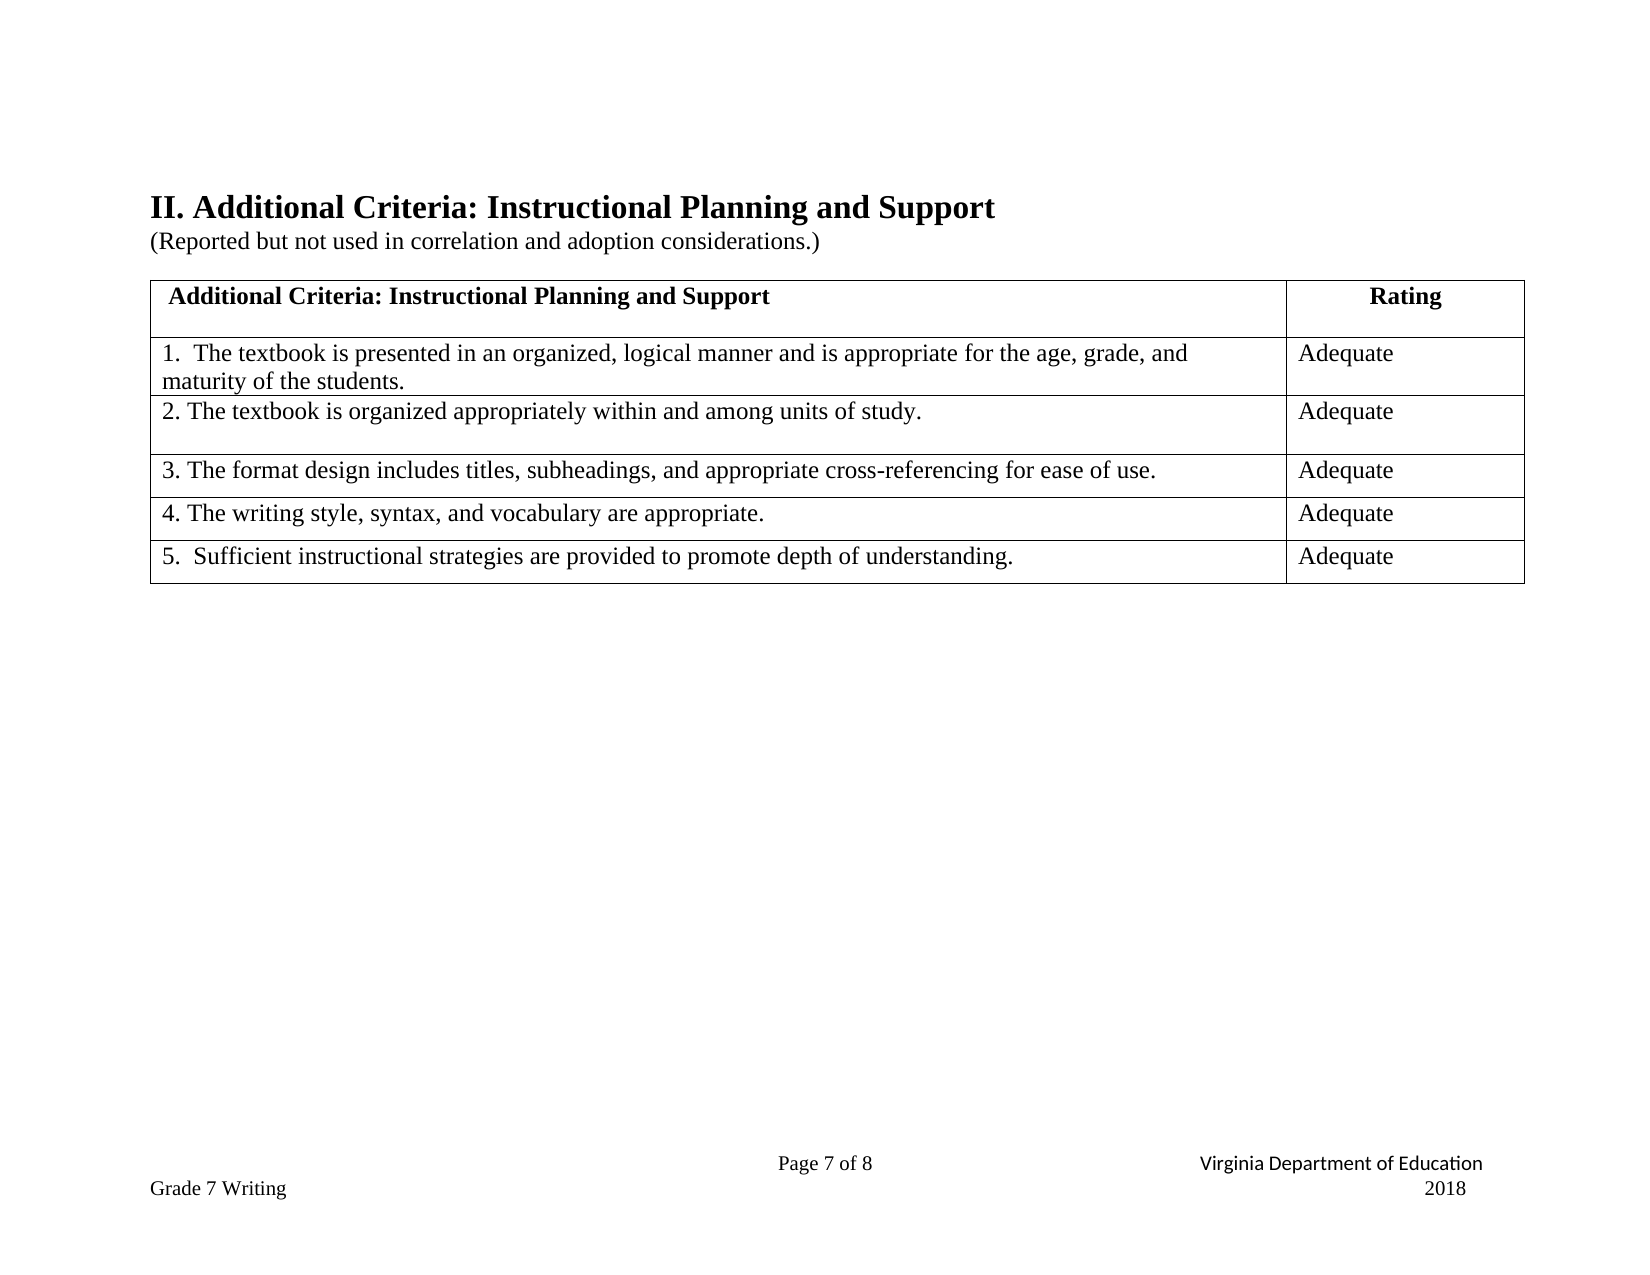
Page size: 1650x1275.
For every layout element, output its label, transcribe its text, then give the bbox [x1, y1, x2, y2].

table_cell 2. The textbook is organized appropriately within and among units of study. [151, 396, 1286, 454]
table_cell Adequate [1287, 455, 1524, 497]
subtitle II. Additional Criteria: Instructional Planning and Support [150, 187, 1500, 226]
table_header Additional Criteria: Instructional Planning and Support [151, 281, 1286, 337]
table_header Rating [1287, 281, 1524, 337]
text (Reported but not used in correlation and adoption considerations.) [150, 226, 1500, 254]
table_cell Adequate [1287, 498, 1524, 540]
table_cell Adequate [1287, 541, 1524, 583]
table_cell 5. Sufficient instructional strategies are provided to promote depth of understanding. [151, 541, 1286, 583]
table_cell 4. The writing style, syntax, and vocabulary are appropriate. [151, 498, 1286, 540]
table_cell 3. The format design includes titles, subheadings, and appropriate cross-referencing for ease of use. [151, 455, 1286, 497]
table_cell Adequate [1287, 338, 1524, 395]
table_cell Adequate [1287, 396, 1524, 454]
table_cell 1. The textbook is presented in an organized, logical manner and is appropriate for the age, grade, and maturity of the students. [151, 338, 1286, 395]
